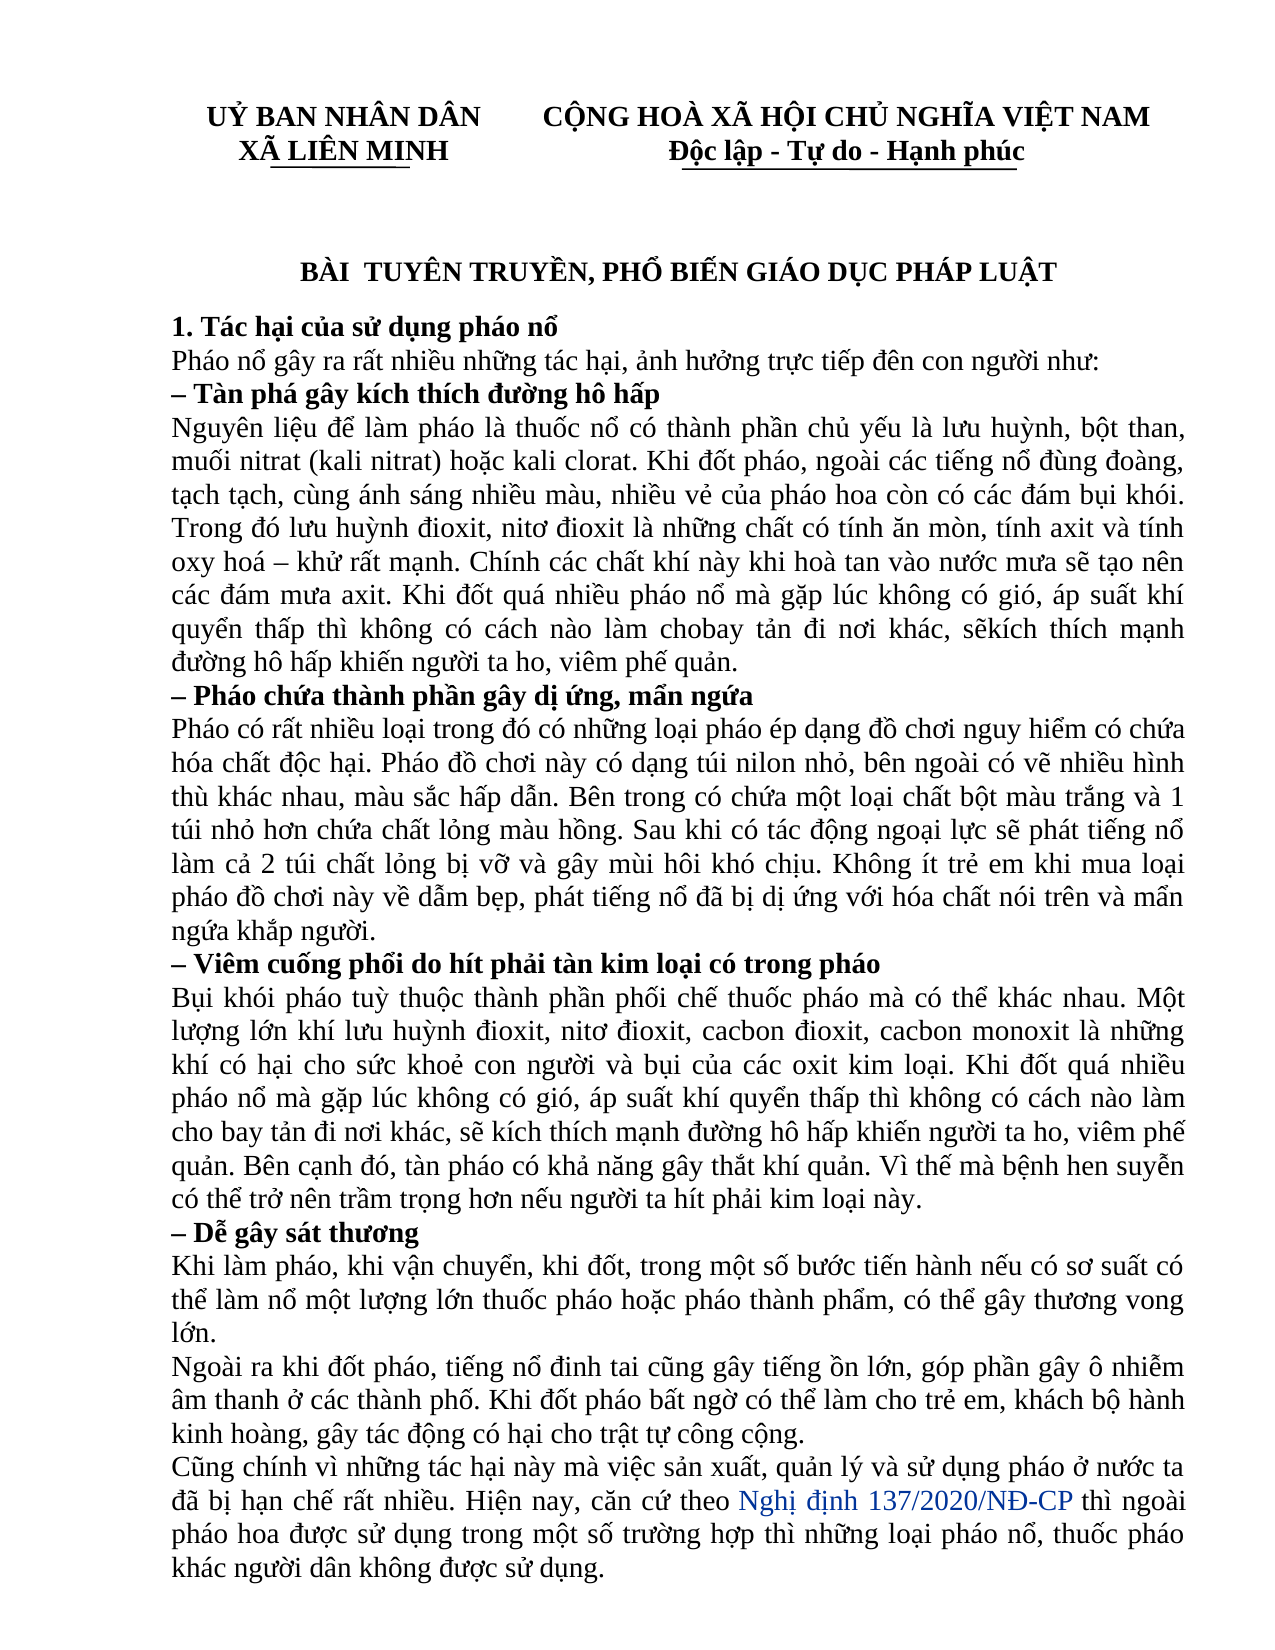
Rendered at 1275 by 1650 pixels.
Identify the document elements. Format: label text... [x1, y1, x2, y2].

table_header CỘNG HOÀ XÃ HỘI CHỦ NGHĨA VIỆT NAM Độc lập - Tự do - Hạnh phúc [511, 99, 1182, 233]
text Cũng chính vì những tác hại này mà việc sản xuất, quản lý và sử dụng pháo ở nước ta đã bị hạn chế rất nhiều. Hiện nay, căn cứ theo Nghị định 137/2020/NĐ-CP thì ngoài pháo hoa được sử dụng trong một số trường hợp thì những loại pháo nổ, thuốc pháo khác người dân không được sử dụng. [171, 1449, 1186, 1584]
text Nguyên liệu để làm pháo là thuốc nổ có thành phần chủ yếu là lưu huỳnh, bột than, muối nitrat (kali nitrat) hoặc kali clorat. Khi đốt pháo, ngoài các tiếng nổ đùng đoàng, tạch tạch, cùng ánh sáng nhiều màu, nhiều vẻ của pháo hoa còn có các đám bụi khói. Trong đó lưu huỳnh đioxit, nitơ đioxit là những chất có tính ăn mòn, tính axit và tính oxy hoá – khử rất mạnh. Chính các chất khí này khi hoà tan vào nước mưa sẽ tạo nên các đám mưa axit. Khi đốt quá nhiều pháo nổ mà gặp lúc không có gió, áp suất khí quyển thấp thì không có cách nào làm chobay tản đi nơi khác, sẽkích thích mạnh đường hô hấp khiến người ta ho, viêm phế quản. [171, 410, 1186, 678]
text Bụi khói pháo tuỳ thuộc thành phần phối chế thuốc pháo mà có thể khác nhau. Một lượng lớn khí lưu huỳnh đioxit, nitơ đioxit, cacbon đioxit, cacbon monoxit là những khí có hại cho sức khoẻ con người và bụi của các oxit kim loại. Khi đốt quá nhiều pháo nổ mà gặp lúc không có gió, áp suất khí quyển thấp thì không có cách nào làm cho bay tản đi nơi khác, sẽ kích thích mạnh đường hô hấp khiến người ta ho, viêm phế quản. Bên cạnh đó, tàn pháo có khả năng gây thắt khí quản. Vì thế mà bệnh hen suyễn có thể trở nên trầm trọng hơn nếu người ta hít phải kim loại này. [171, 980, 1186, 1215]
text – Tàn phá gây kích thích đường hô hấp [171, 376, 1186, 410]
text Ngoài ra khi đốt pháo, tiếng nổ đinh tai cũng gây tiếng ồn lớn, góp phần gây ô nhiễm âm thanh ở các thành phố. Khi đốt pháo bất ngờ có thể làm cho trẻ em, khách bộ hành kinh hoàng, gây tác động có hại cho trật tự công cộng. [171, 1349, 1186, 1449]
text BÀI TUYÊN TRUYỀN, PHỔ BIẾN GIÁO DỤC PHÁP LUẬT [171, 233, 1186, 288]
text – Pháo chứa thành phần gây dị ứng, mẩn ngứa [171, 678, 1186, 712]
text Khi làm pháo, khi vận chuyển, khi đốt, trong một số bước tiến hành nếu có sơ suất có thể làm nổ một lượng lớn thuốc pháo hoặc pháo thành phẩm, có thể gây thương vong lớn. [171, 1248, 1186, 1349]
text – Viêm cuống phổi do hít phải tàn kim loại có trong pháo [171, 946, 1186, 980]
text Pháo nổ gây ra rất nhiều những tác hại, ảnh hưởng trực tiếp đên con người như: [171, 343, 1186, 376]
text Pháo có rất nhiều loại trong đó có những loại pháo ép dạng đồ chơi nguy hiểm có chứa hóa chất độc hại. Pháo đồ chơi này có dạng túi nilon nhỏ, bên ngoài có vẽ nhiều hình thù khác nhau, màu sắc hấp dẫn. Bên trong có chứa một loại chất bột màu trắng và 1 túi nhỏ hơn chứa chất lỏng màu hồng. Sau khi có tác động ngoại lực sẽ phát tiếng nổ làm cả 2 túi chất lỏng bị vỡ và gây mùi hôi khó chịu. Không ít trẻ em khi mua loại pháo đồ chơi này về dẫm bẹp, phát tiếng nổ đã bị dị ứng với hóa chất nói trên và mẩn ngứa khắp người. [171, 712, 1186, 946]
text – Dễ gây sát thương [171, 1215, 1186, 1248]
text 1. Tác hại của sử dụng pháo nổ [171, 288, 1186, 343]
table_header UỶ BAN NHÂN DÂN XÃ LIÊN MINH [176, 99, 511, 233]
